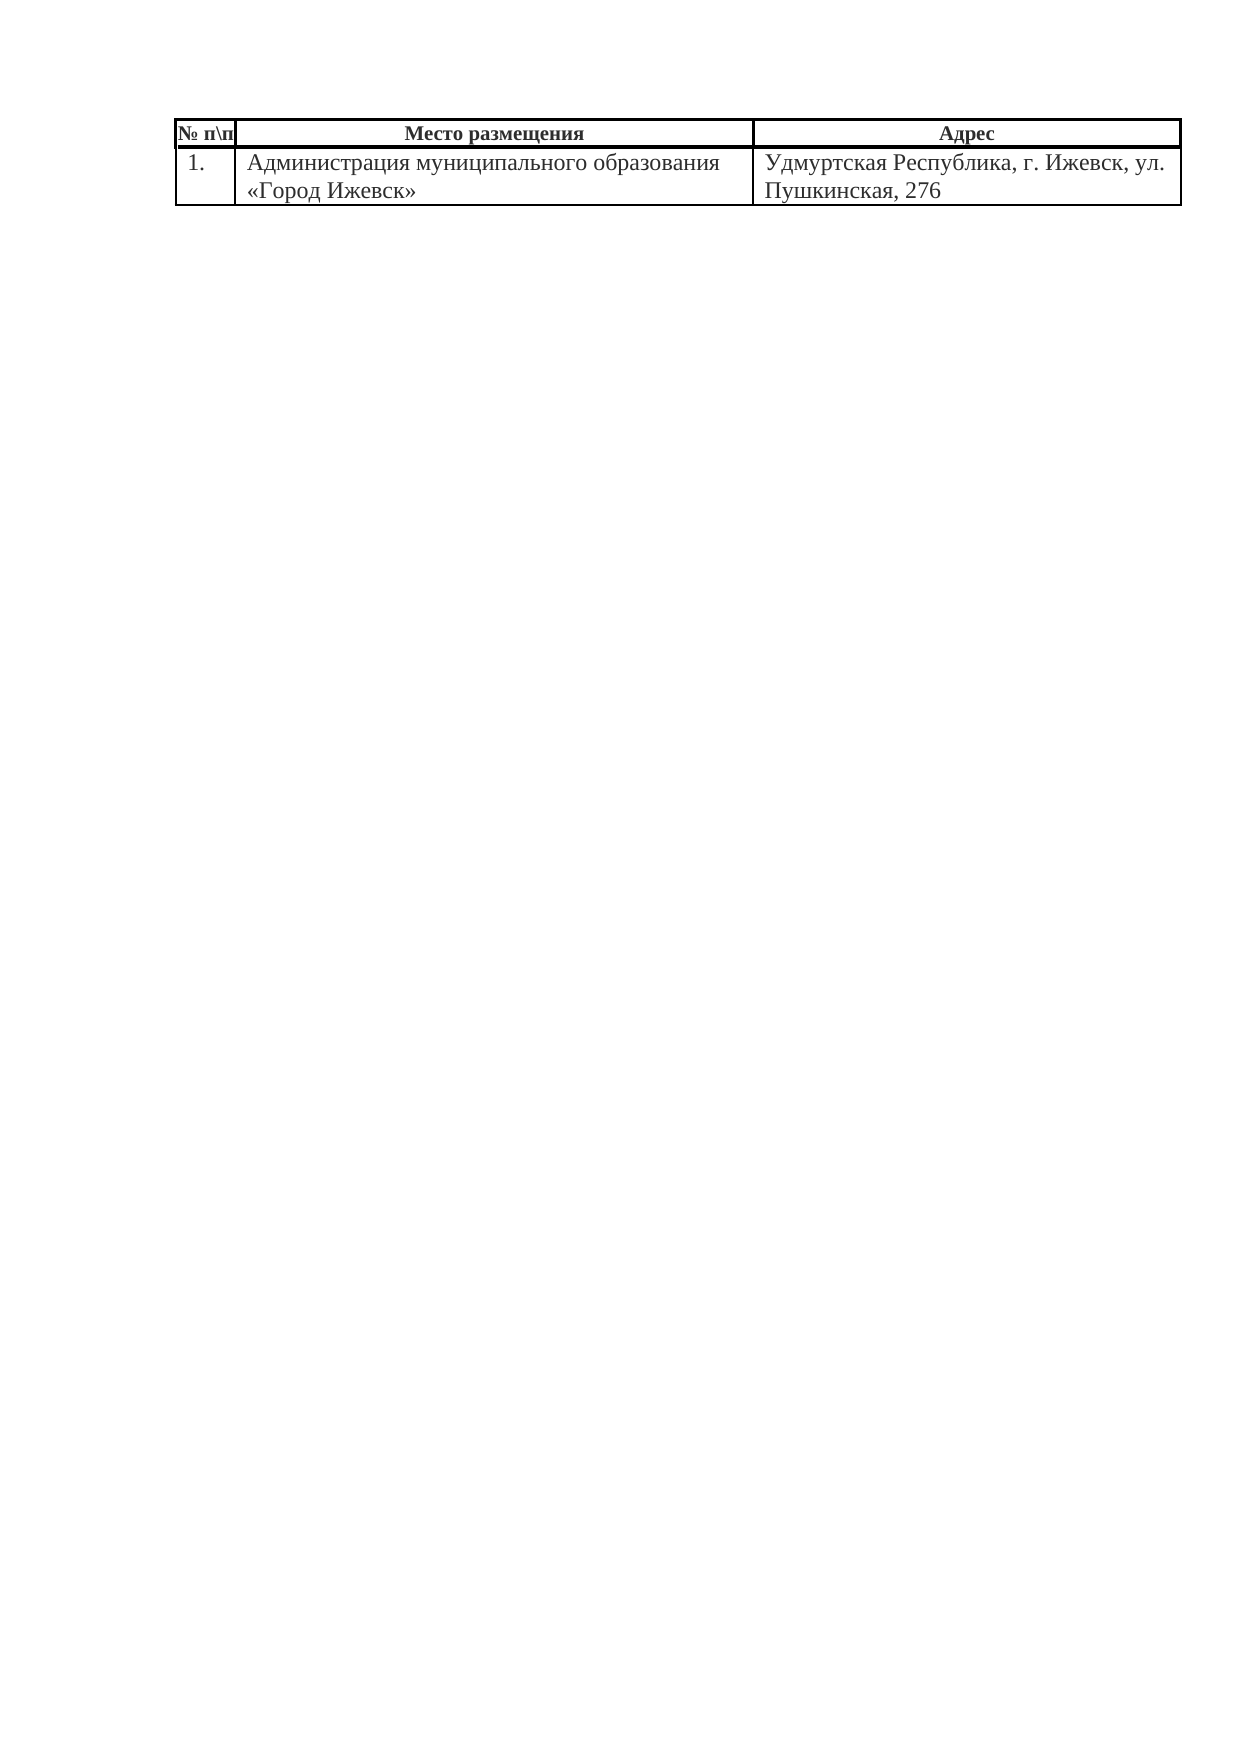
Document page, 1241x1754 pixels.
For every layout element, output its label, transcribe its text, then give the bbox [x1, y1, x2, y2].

table_header Место размещения [237, 121, 752, 145]
table_cell Администрация муниципального образования «Город Ижевск» [236, 149, 752, 204]
table_header № п\п [177, 121, 234, 145]
table_cell Удмуртская Республика, г. Ижевск, ул. Пушкинская, 276 [754, 149, 1180, 204]
table_cell [177, 146, 234, 204]
table_header Адрес [755, 121, 1179, 145]
